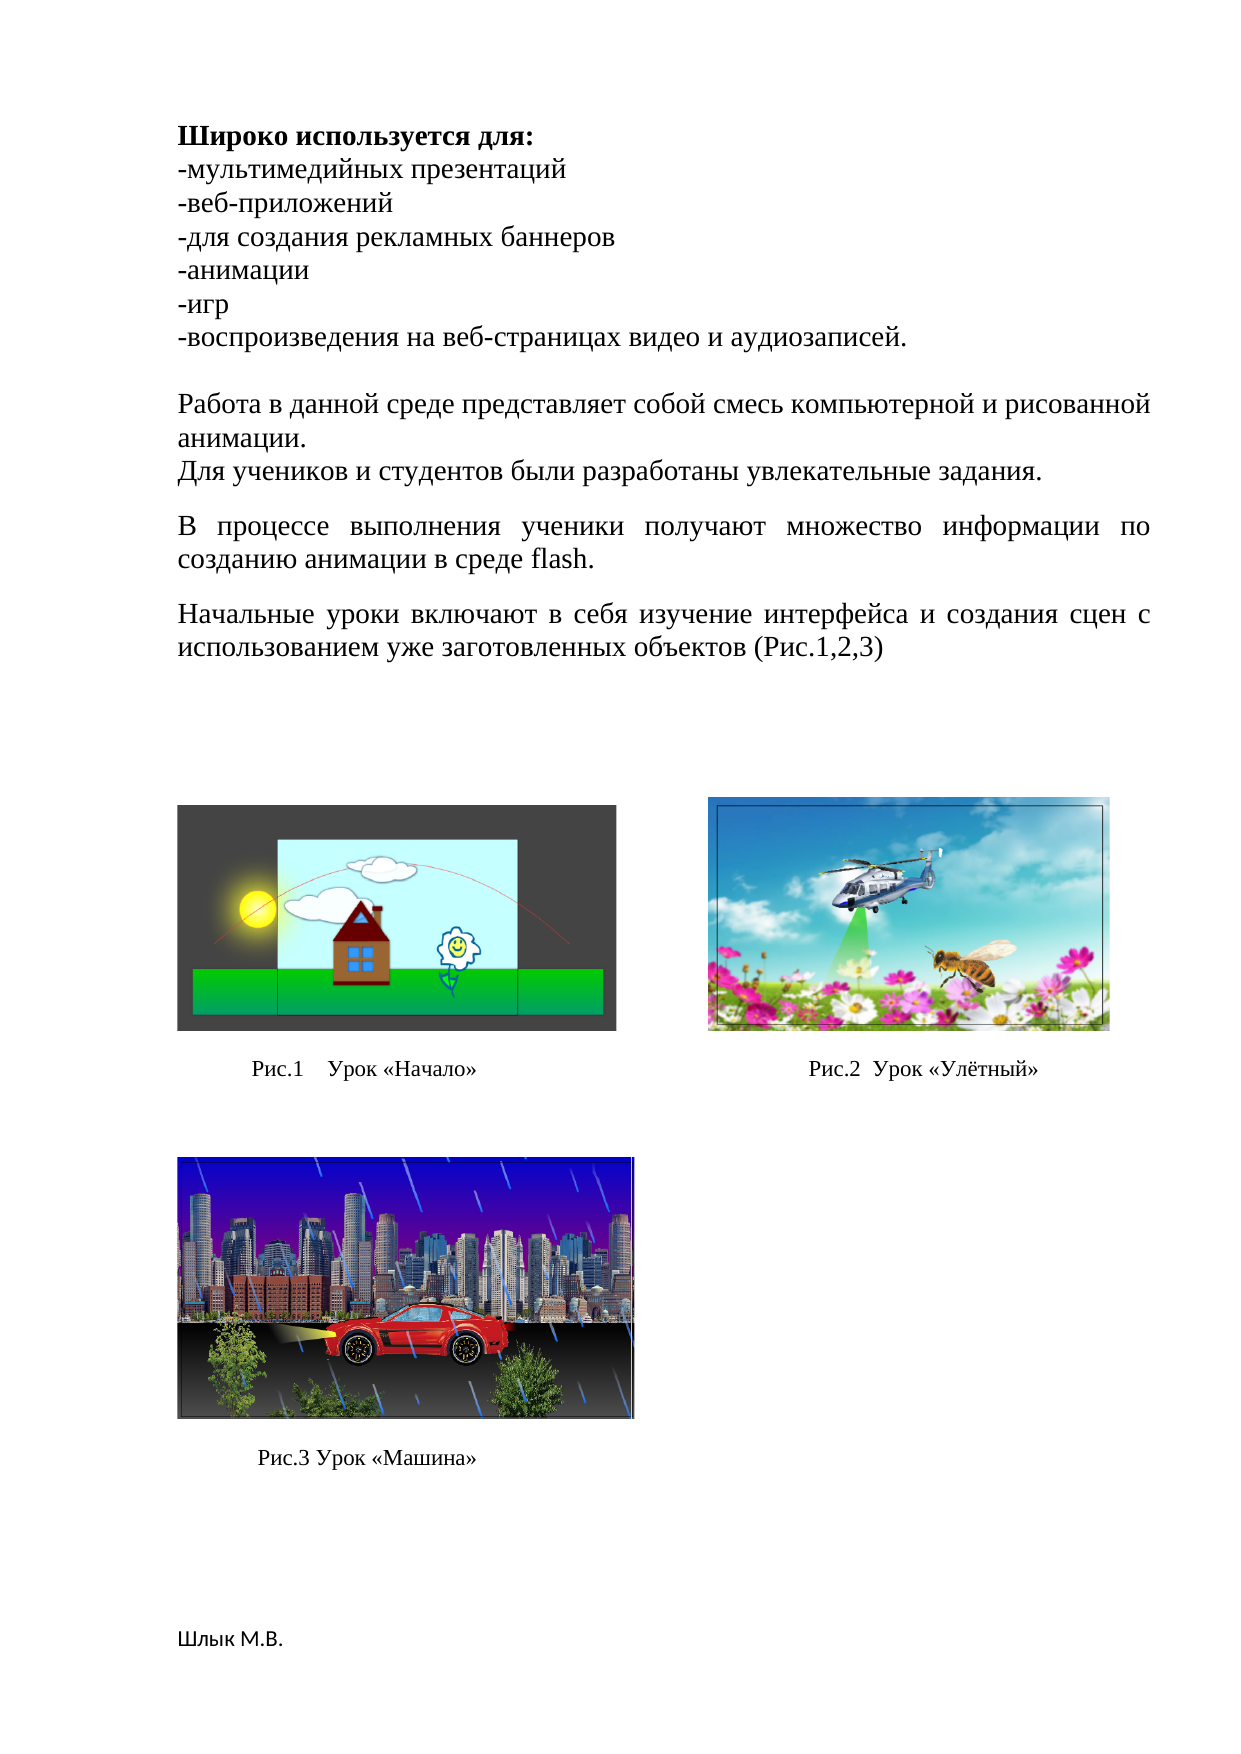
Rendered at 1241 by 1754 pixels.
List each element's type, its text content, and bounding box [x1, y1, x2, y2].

picture [177, 1157, 635, 1419]
text В процессе выполнения ученики получают множество информации по созданию анимации в среде flash. [177, 508, 1152, 575]
picture [708, 797, 1110, 1031]
text Для учеников и студентов были разработаны увлекательные задания. [177, 453, 1152, 487]
text Рис.1 Урок «Начало» Рис.2 Урок «Улётный» [177, 1055, 1152, 1081]
text Работа в данной среде представляет собой смесь компьютерной и рисованной анимации. [177, 386, 1152, 453]
text Широко используется для: [177, 118, 1152, 152]
text Начальные уроки включают в себя изучение интерфейса и создания сцен с использованием уже заготовленных объектов (Рис.1,2,3) [177, 596, 1152, 663]
text -анимации [177, 252, 1152, 286]
text -мультимедийных презентаций [177, 152, 1152, 185]
text -веб-приложений [177, 185, 1152, 219]
picture [177, 805, 617, 1031]
text -игр [177, 286, 1152, 319]
text Рис.3 Урок «Машина» [177, 1444, 1152, 1470]
text -воспроизведения на веб-страницах видео и аудиозаписей. [177, 319, 1152, 353]
text -для создания рекламных баннеров [177, 219, 1152, 252]
